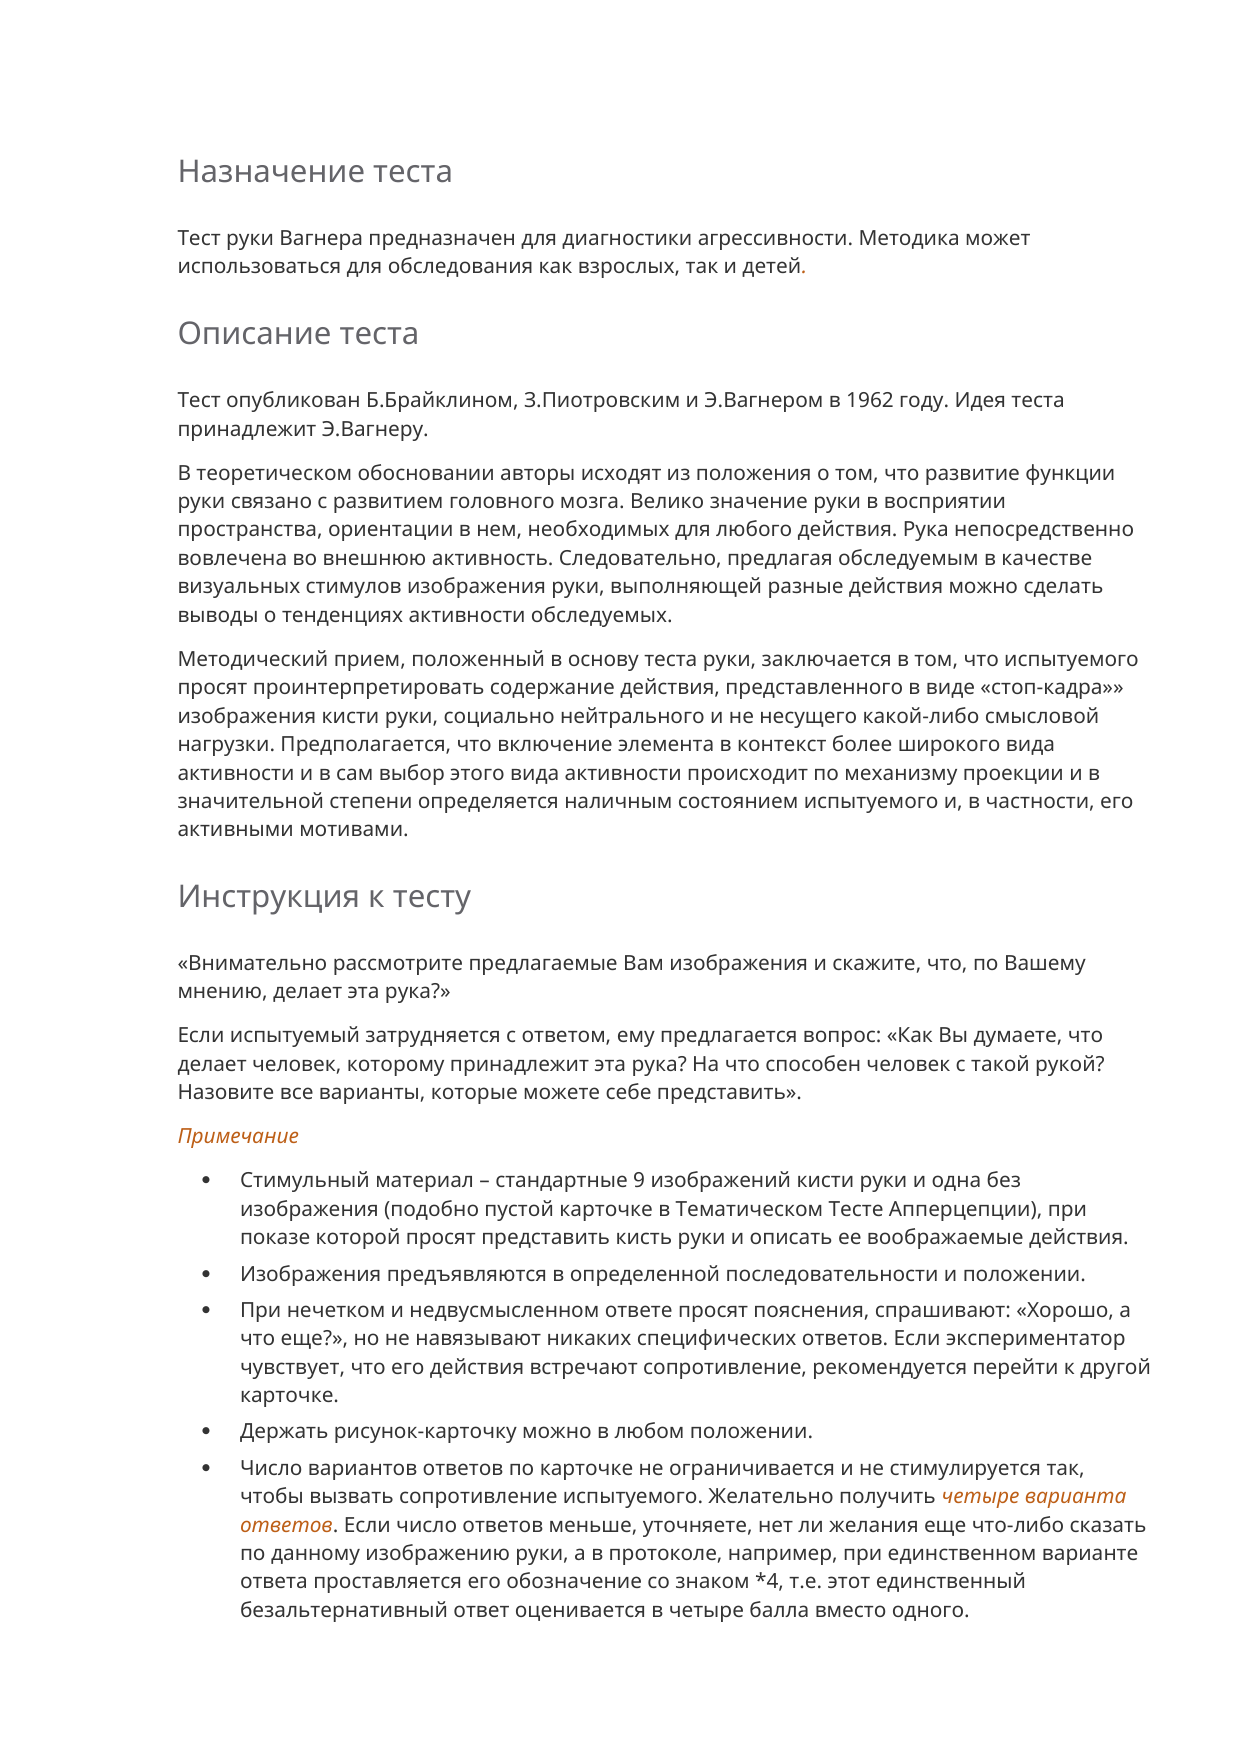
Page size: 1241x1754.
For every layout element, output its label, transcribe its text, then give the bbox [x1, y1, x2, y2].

text Тест руки Вагнера предназначен для диагностики агрессивности. Методика может использоваться для обследования как взрослых, так и детей. [177, 223, 1152, 280]
list Держать рисунок-карточку можно в любом положении. [202, 1417, 1152, 1445]
text Тест опубликован Б.Брайклином, З.Пиотровским и Э.Вагнером в 1962 году. Идея теста принадлежит Э.Вагнеру. [177, 385, 1152, 442]
list Изображения предъявляются в определенной последовательности и положении. [202, 1259, 1152, 1287]
text Если испытуемый затрудняется с ответом, ему предлагается вопрос: «Как Вы думаете, что делает человек, которому принадлежит эта рука? Нa что способен человек с такой рукой? Назовите все варианты, которые можете себе представить». [177, 1021, 1152, 1106]
text «Внимательно рассмотрите предлагаемые Вам изображения и скажите, что, по Вашему мнению, делает эта рука?» [177, 948, 1152, 1005]
text В теоретическом обосновании авторы исходят из положения о том, что развитие функции руки связано с развитием головного мозга. Велико значение руки в восприятии пространства, ориентации в нем, необходимых для любого действия. Рука непосредственно вовлечена во внешнюю активность. Следовательно, предлагая обследуемым в качестве визуальных стимулов изображения руки, выполняющей разные действия можно сделать выводы о тенденциях активности обследуемых. [177, 458, 1152, 628]
list Число вариантов ответов по карточке не ограничивается и не стимулируется так, чтобы вызвать сопротивление испытуемого. Желательно получить четыре варианта ответов. Если число ответов меньше, уточняете, нет ли желания еще что-либо сказать по данному изображению руки, а в протоколе, например, при единственном варианте ответа проставляется его обозначение со знаком *4, т.е. этот единственный безальтернативный ответ оценивается в четыре балла вместо одного. [202, 1453, 1152, 1623]
text Примечание [177, 1122, 1152, 1150]
text Методический прием, положенный в основу теста руки, заключается в том, что испытуемого просят проинтерпретировать содержание действия, представленного в виде «стоп-кадра»» изображения кисти руки, социально нейтрального и не несущего какой-либо смысловой нагрузки. Предполагается, что включение элемента в контекст более широкого вида активности и в сам выбор этого вида активности происходит по механизму проекции и в значительной степени определяется наличным состоянием испытуемого и, в частности, его активными мотивами. [177, 644, 1152, 843]
text Описание теста [177, 311, 1152, 354]
list При нечетком и недвусмысленном ответе просят пояснения, спрашивают: «Хорошо, а что еще?», но не навязывают никаких специфических ответов. Если экспериментатор чувствует, что его действия встречают сопротивление, рекомендуется перейти к другой карточке. [202, 1295, 1152, 1409]
text Инструкция к тесту [177, 874, 1152, 917]
text Назначение теста [177, 149, 1152, 192]
list Стимульный материал – стандартные 9 изображений кисти руки и одна без изображения (подобно пустой карточке в Тематическом Тесте Апперцепции), при показе которой просят представить кисть руки и описать ее воображаемые действия. [202, 1166, 1152, 1251]
